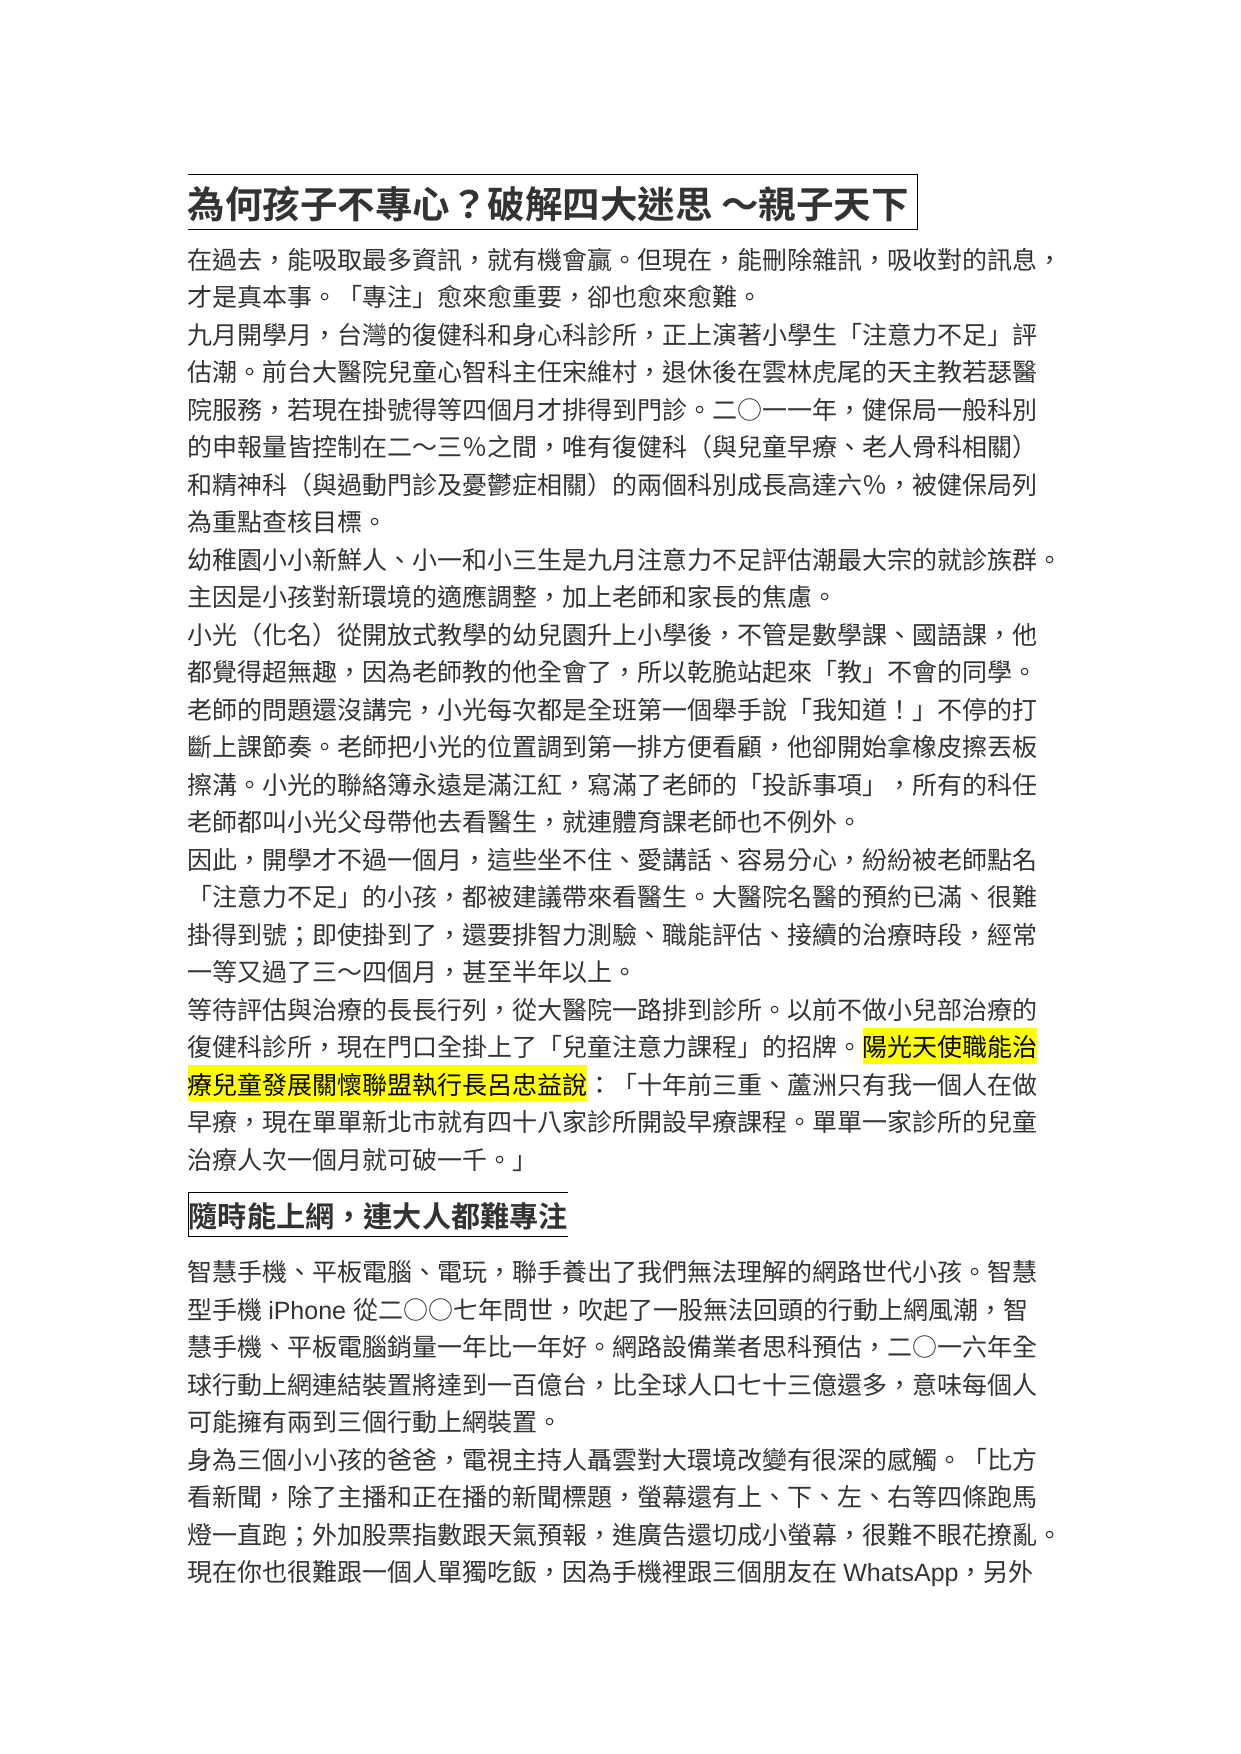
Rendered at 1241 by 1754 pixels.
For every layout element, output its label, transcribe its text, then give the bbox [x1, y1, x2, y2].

text 為何孩子不專心？破解四大迷思 ～親子天下 [187, 164, 1053, 239]
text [187, 239, 1053, 1589]
